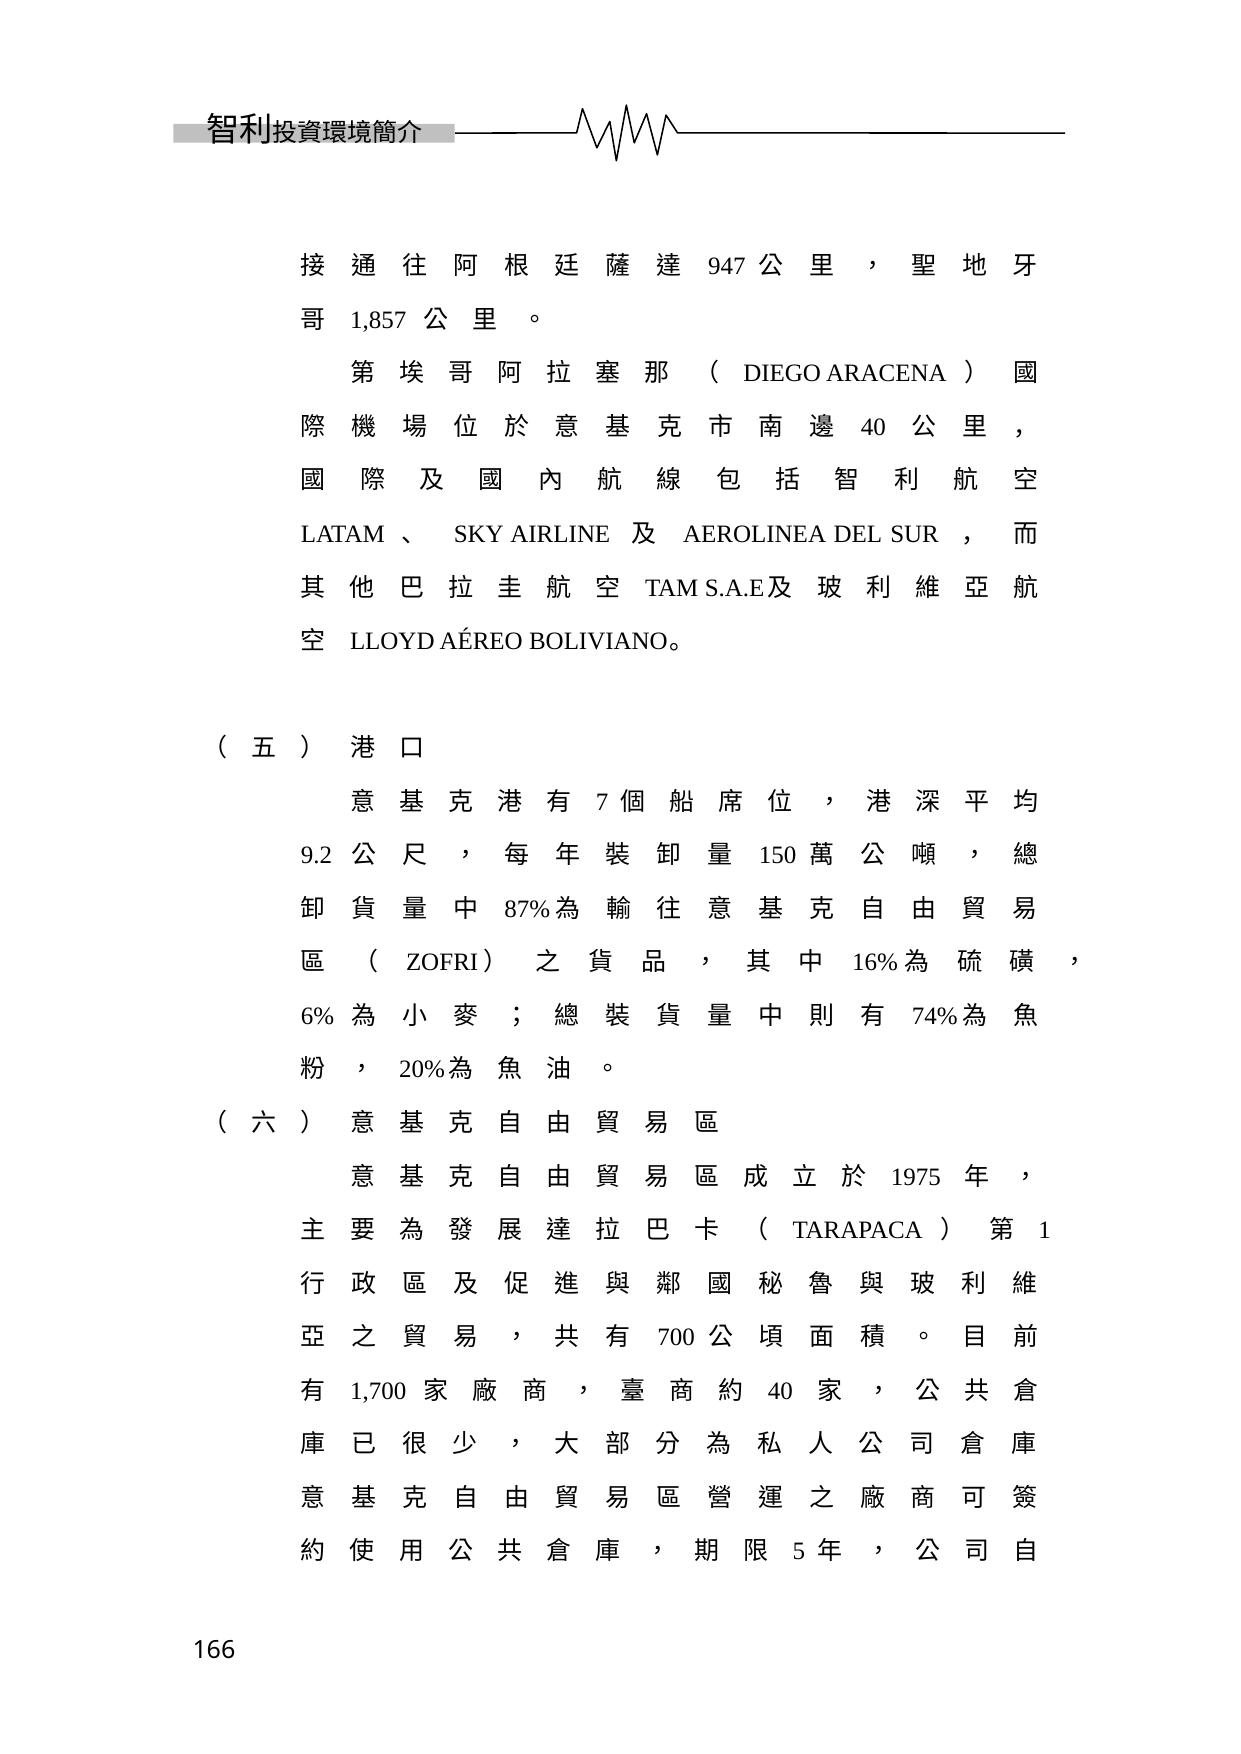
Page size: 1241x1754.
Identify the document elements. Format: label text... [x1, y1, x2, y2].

text （五）港口 [202, 719, 1063, 773]
text 第埃哥阿拉塞那（DIEGO ARACENA）國際機場位於意基克市南邊40公里，國際及國內航線包括智利航空LATAM、SKY AIRLINE及AEROLINEA DEL SUR，而其他巴拉圭航空TAM S.A.E及玻利維亞航空LLOYD AÉREO BOLIVIANO。 [276, 344, 1063, 666]
text 意基克港有7個船席位，港深平均9.2公尺，每年裝卸量150萬公噸，總卸貨量中87%為輸往意基克自由貿易區（ZOFRI）之貨品，其中16%為硫磺，6%為小麥；總裝貨量中則有74%為魚粉，20%為魚油。 [276, 773, 1063, 1094]
text （六）意基克自由貿易區 [202, 1094, 1063, 1147]
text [276, 237, 1063, 344]
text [276, 1147, 1063, 1576]
